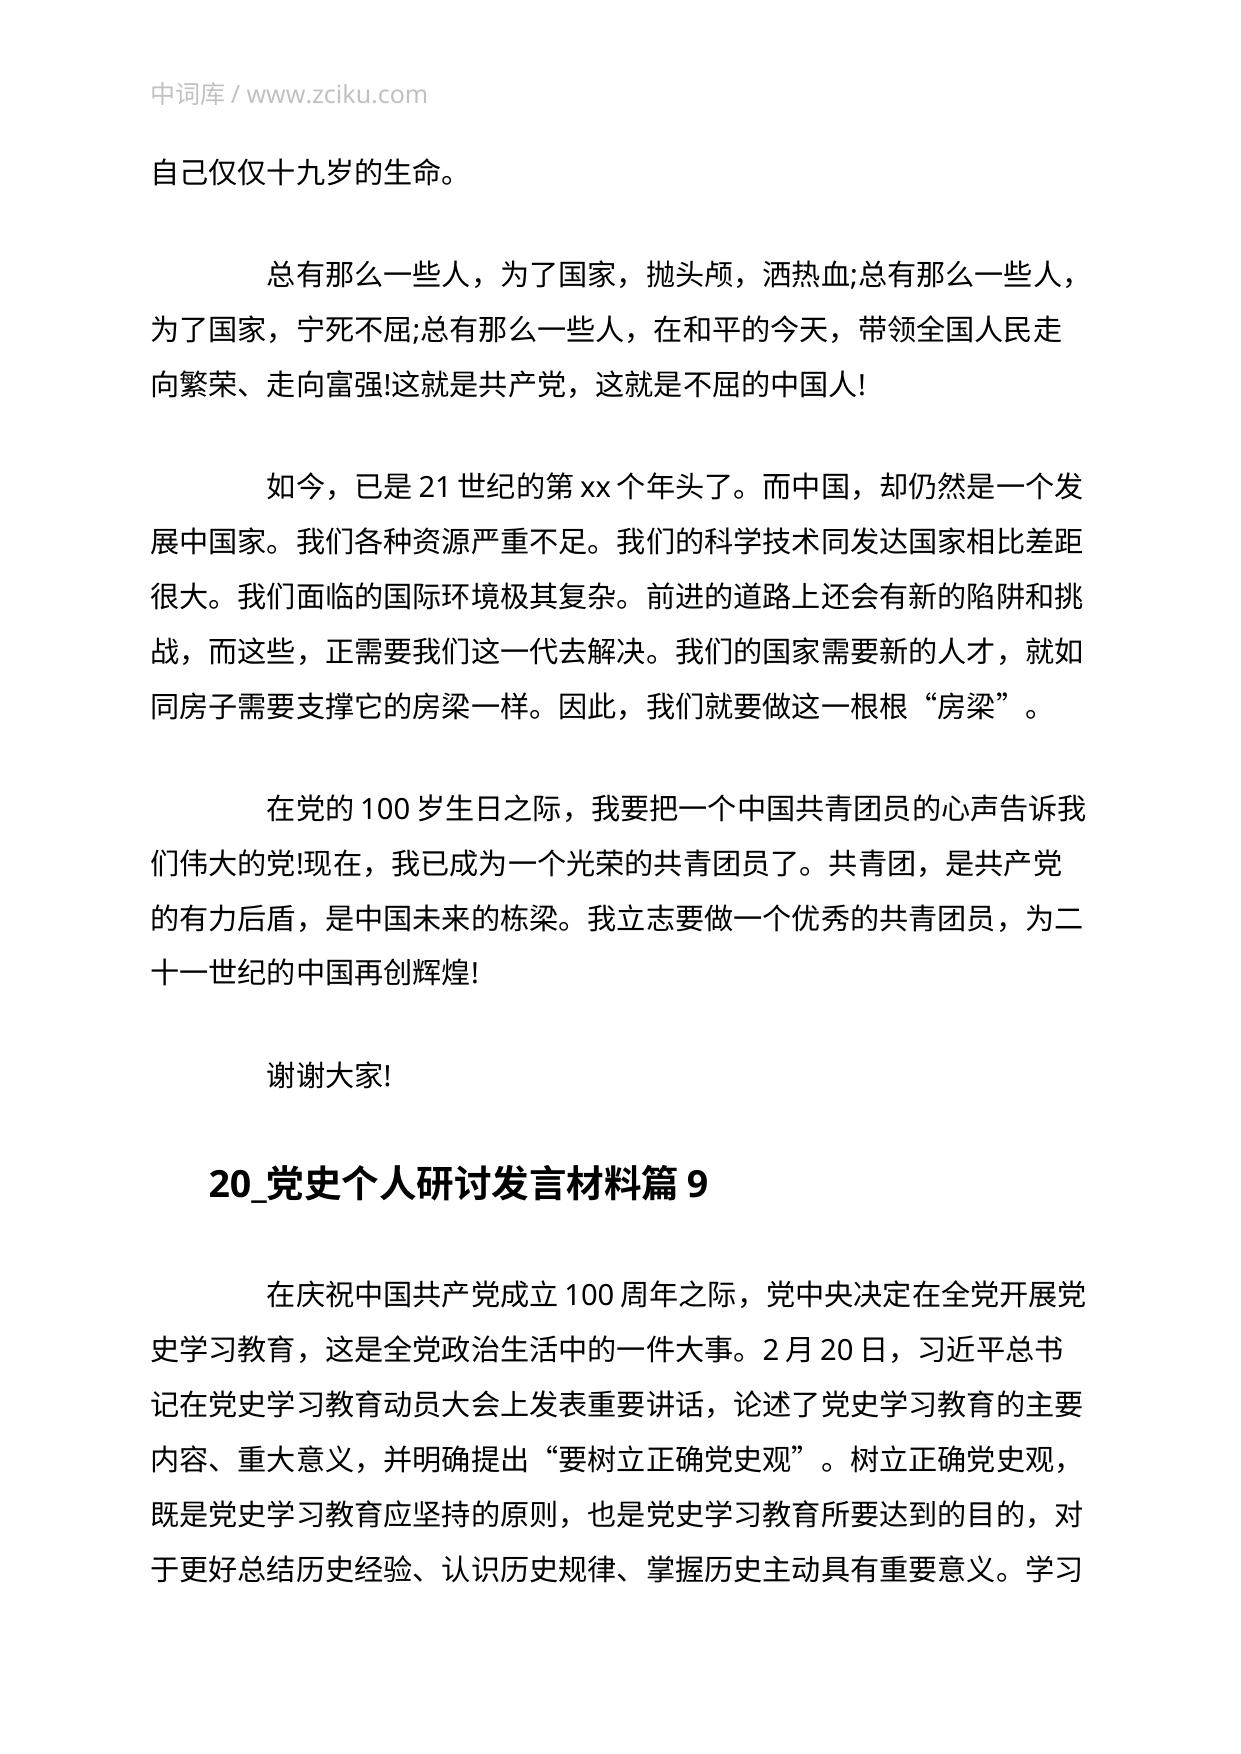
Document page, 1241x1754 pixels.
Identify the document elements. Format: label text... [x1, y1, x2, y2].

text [150, 1272, 1090, 1589]
text 谢谢大家! [150, 1052, 1090, 1094]
text 在党的100岁生日之际，我要把一个中国共青团员的心声告诉我们伟大的党!现在，我已成为一个光荣的共青团员了。共青团，是共产党的有力后盾，是中国未来的栋梁。我立志要做一个优秀的共青团员，为二十一世纪的中国再创辉煌! [150, 785, 1090, 992]
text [150, 150, 1090, 192]
text 总有那么一些人，为了国家，抛头颅，洒热血;总有那么一些人，为了国家，宁死不屈;总有那么一些人，在和平的今天，带领全国人民走向繁荣、走向富强!这就是共产党，这就是不屈的中国人! [150, 252, 1090, 404]
text 如今，已是21世纪的第xx个年头了。而中国，却仍然是一个发展中国家。我们各种资源严重不足。我们的科学技术同发达国家相比差距很大。我们面临的国际环境极其复杂。前进的道路上还会有新的陷阱和挑战，而这些，正需要我们这一代去解决。我们的国家需要新的人才，就如同房子需要支撑它的房梁一样。因此，我们就要做这一根根“房梁”。 [150, 464, 1090, 726]
text 20_党史个人研讨发言材料篇9 [150, 1154, 1090, 1208]
